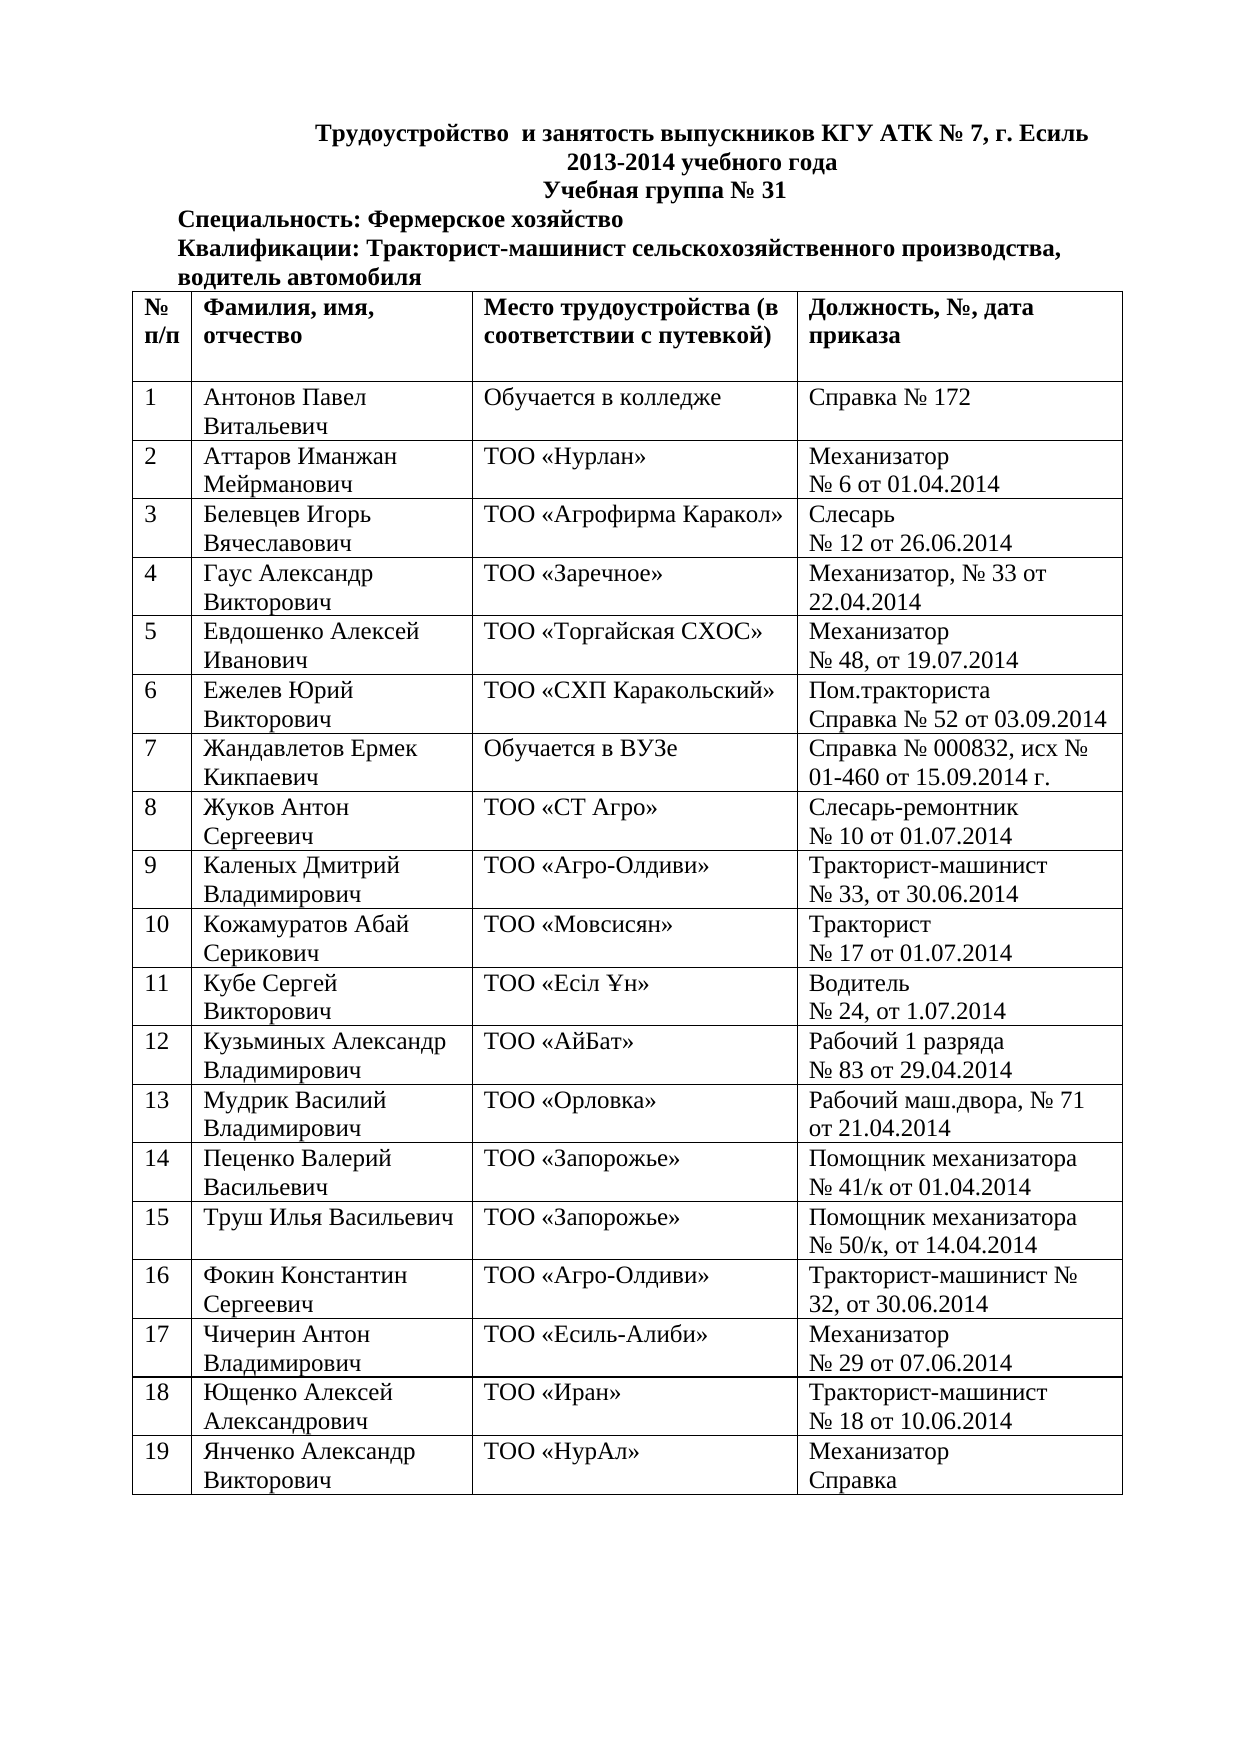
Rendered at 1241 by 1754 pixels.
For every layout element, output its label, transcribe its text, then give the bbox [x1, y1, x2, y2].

table_cell 3 [133, 499, 191, 557]
table_cell Кузьминых Александр Владимирович [192, 1026, 472, 1084]
table_cell ТОО «СХП Каракольский» [473, 675, 797, 732]
table_cell ТОО «Агро-Олдиви» [473, 851, 797, 908]
table_cell Рабочий маш.двора, № 71 от 21.04.2014 [798, 1085, 1122, 1142]
table_cell Ежелев Юрий Викторович [192, 675, 472, 732]
table_cell 5 [133, 616, 191, 674]
table_cell Аттаров Иманжан Мейрманович [192, 441, 472, 498]
table_cell ТОО «АйБат» [473, 1026, 797, 1084]
text Специальность: Фермерское хозяйство [177, 204, 1152, 233]
table_cell Рабочий 1 разряда № 83 от 29.04.2014 [798, 1026, 1122, 1084]
table_cell Фокин Константин Сергеевич [192, 1260, 472, 1318]
table_cell Гаус Александр Викторович [192, 558, 472, 615]
table_cell 7 [133, 734, 191, 791]
table_cell 13 [133, 1085, 191, 1142]
table_cell 10 [133, 909, 191, 967]
table_cell Янченко Александр Викторович [192, 1436, 472, 1493]
table_cell Справка № 000832, исх № 01-460 от 15.09.2014 г. [798, 734, 1122, 791]
table_cell 16 [133, 1260, 191, 1318]
table_cell Обучается в ВУЗе [473, 734, 797, 791]
table_cell 6 [133, 675, 191, 732]
table_cell Обучается в колледже [473, 382, 797, 440]
table_cell 17 [133, 1319, 191, 1376]
table_cell 12 [133, 1026, 191, 1084]
table_cell ТОО «Мовсисян» [473, 909, 797, 967]
table_cell Пеценко Валерий Васильевич [192, 1143, 472, 1201]
table_cell Помощник механизатора № 41/к от 01.04.2014 [798, 1143, 1122, 1201]
table_cell Механизатор, № 33 от 22.04.2014 [798, 558, 1122, 615]
table_cell ТОО «НурАл» [473, 1436, 797, 1493]
table_cell ТОО «Есиль-Алиби» [473, 1319, 797, 1376]
table_cell 15 [133, 1202, 191, 1259]
table_cell Евдошенко Алексей Иванович [192, 616, 472, 674]
table_cell Ющенко Алексей Александрович [192, 1378, 472, 1435]
table_header Фамилия, имя, отчество [192, 292, 472, 381]
table_cell ТОО «Заречное» [473, 558, 797, 615]
text Учебная группа № 31 [177, 176, 1152, 204]
table_cell ТОО «СТ Агро» [473, 792, 797, 849]
table_cell Справка № 172 [798, 382, 1122, 440]
table_cell ТОО «Есіл Ұн» [473, 968, 797, 1025]
table_cell Антонов Павел Витальевич [192, 382, 472, 440]
table_cell Мудрик Василий Владимирович [192, 1085, 472, 1142]
table_cell 9 [133, 851, 191, 908]
table_cell Пом.тракториста Справка № 52 от 03.09.2014 [798, 675, 1122, 732]
table_cell Механизатор № 48, от 19.07.2014 [798, 616, 1122, 674]
table_cell Механизатор № 6 от 01.04.2014 [798, 441, 1122, 498]
text 2013-2014 учебного года [252, 147, 1152, 176]
table_cell Механизатор № 29 от 07.06.2014 [798, 1319, 1122, 1376]
table_cell 4 [133, 558, 191, 615]
text Квалификации: Тракторист-машинист сельскохозяйственного производства, водитель автомобиля [177, 233, 1152, 291]
table_cell 2 [133, 441, 191, 498]
table_cell ТОО «Иран» [473, 1378, 797, 1435]
table_cell 19 [133, 1436, 191, 1493]
table_cell Каленых Дмитрий Владимирович [192, 851, 472, 908]
table_cell 1 [133, 382, 191, 440]
table_cell ТОО «Агрофирма Каракол» [473, 499, 797, 557]
table_cell 8 [133, 792, 191, 849]
table_cell Слесарь № 12 от 26.06.2014 [798, 499, 1122, 557]
table_cell 18 [133, 1378, 191, 1435]
table_cell Труш Илья Васильевич [192, 1202, 472, 1259]
table_cell 11 [133, 968, 191, 1025]
table_cell Жандавлетов Ермек Кикпаевич [192, 734, 472, 791]
table_cell Тракторист-машинист № 33, от 30.06.2014 [798, 851, 1122, 908]
table_cell 14 [133, 1143, 191, 1201]
table_header Должность, №, дата приказа [798, 292, 1122, 381]
table_cell Тракторист-машинист № 18 от 10.06.2014 [798, 1378, 1122, 1435]
table_cell Водитель № 24, от 1.07.2014 [798, 968, 1122, 1025]
table_cell Слесарь-ремонтник № 10 от 01.07.2014 [798, 792, 1122, 849]
table_cell Тракторист-машинист № 32, от 30.06.2014 [798, 1260, 1122, 1318]
table_cell ТОО «Торгайская СХОС» [473, 616, 797, 674]
table_cell Тракторист № 17 от 01.07.2014 [798, 909, 1122, 967]
table_cell ТОО «Орловка» [473, 1085, 797, 1142]
table_cell Помощник механизатора № 50/к, от 14.04.2014 [798, 1202, 1122, 1259]
table_cell ТОО «Запорожье» [473, 1143, 797, 1201]
table_cell Кожамуратов Абай Серикович [192, 909, 472, 967]
table_cell Чичерин Антон Владимирович [192, 1319, 472, 1376]
table_header Место трудоустройства (в соответствии с путевкой) [473, 292, 797, 381]
table_cell Белевцев Игорь Вячеславович [192, 499, 472, 557]
text Трудоустройство и занятость выпускников КГУ АТК № 7, г. Есиль [252, 118, 1152, 147]
table_cell Механизатор Справка [798, 1436, 1122, 1493]
table_cell Жуков Антон Сергеевич [192, 792, 472, 849]
table_cell ТОО «Агро-Олдиви» [473, 1260, 797, 1318]
table_cell ТОО «Запорожье» [473, 1202, 797, 1259]
table_cell Кубе Сергей Викторович [192, 968, 472, 1025]
table_cell ТОО «Нурлан» [473, 441, 797, 498]
table_header № п/п [133, 292, 191, 381]
